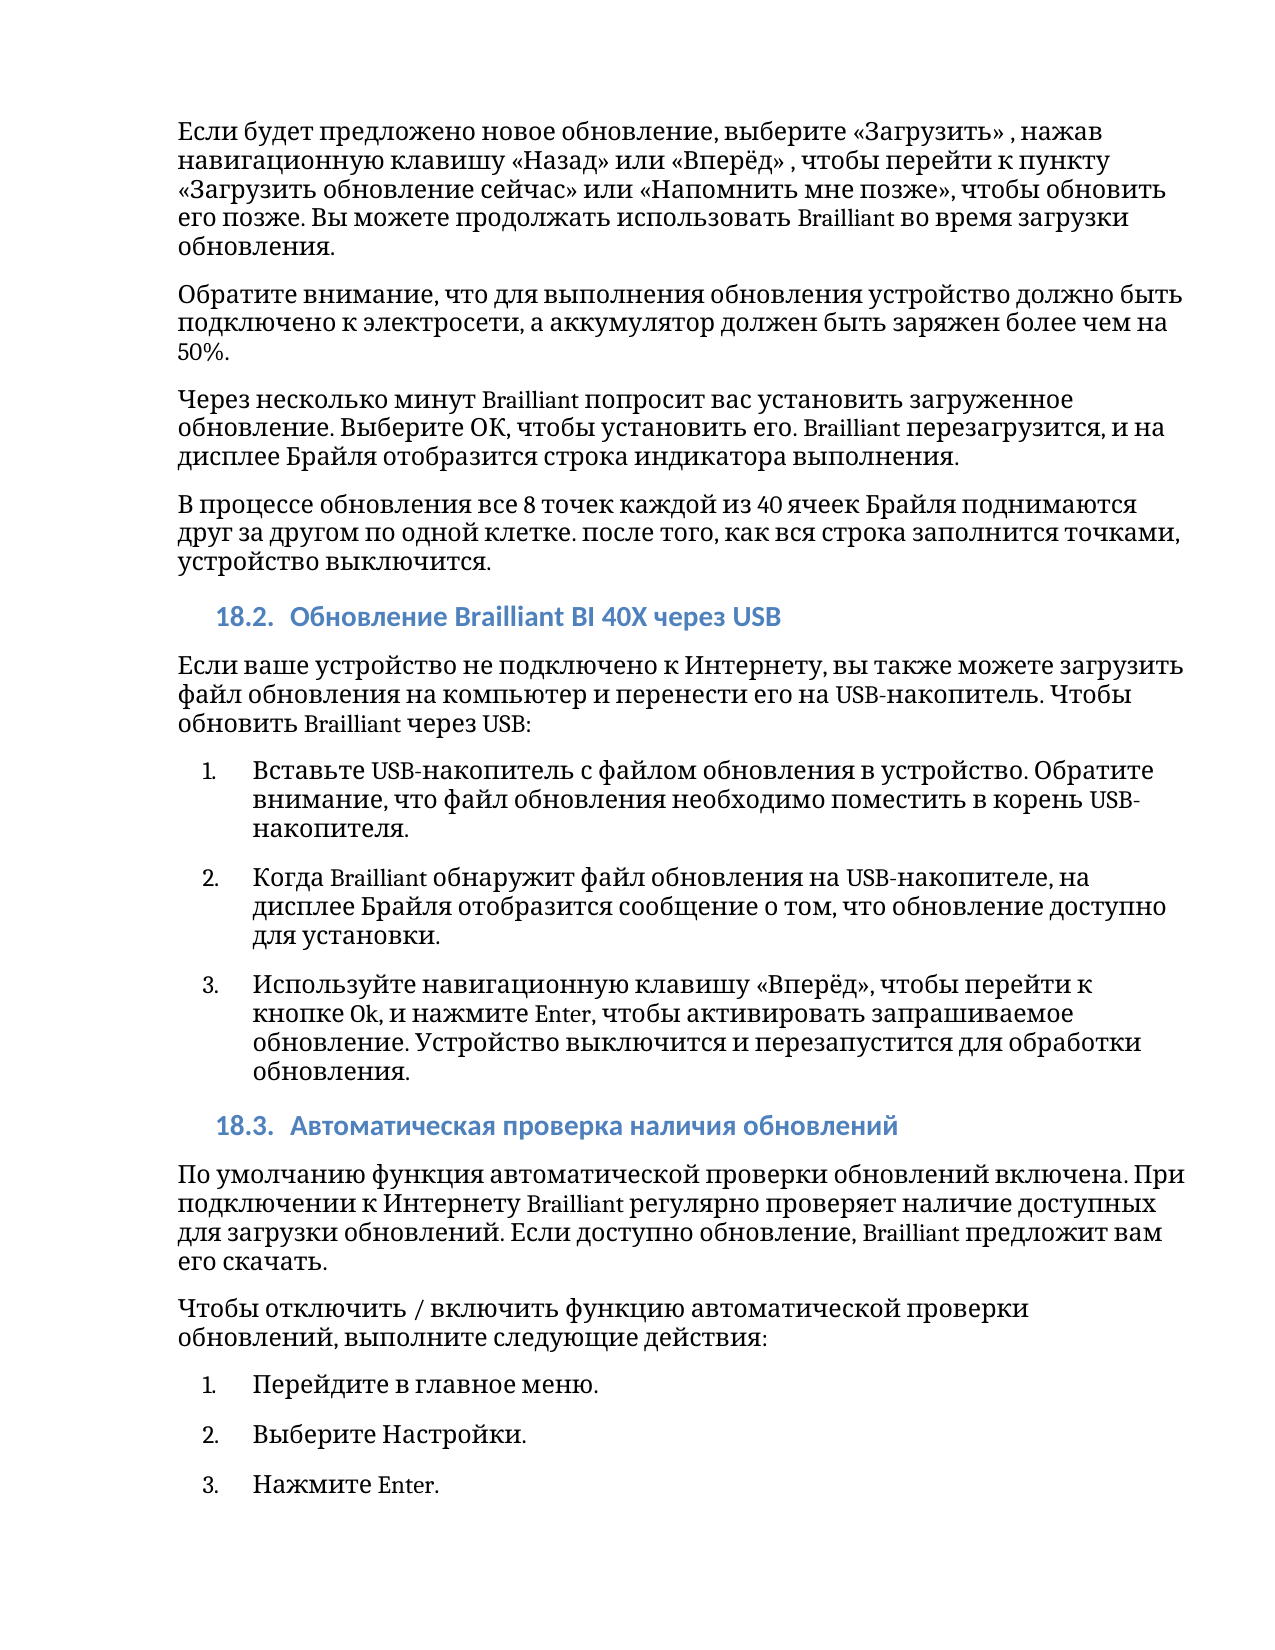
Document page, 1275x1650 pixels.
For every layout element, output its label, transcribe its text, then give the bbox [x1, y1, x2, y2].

subtitle Обновление Brailliant BI 40X через USB [215, 598, 1186, 633]
subtitle Автоматическая проверка наличия обновлений [215, 1107, 1186, 1143]
text Через несколько минут Brailliant попросит вас установить загруженное обновление. Выберите ОК, чтобы установить его. Brailliant перезагрузится, и на дисплее Брайля отобразится строка индикатора выполнения. [177, 386, 1186, 472]
text В процессе обновления все 8 точек каждой из 40 ячеек Брайля поднимаются друг за другом по одной клетке. после того, как вся строка заполнится точками, устройство выключится. [177, 491, 1186, 577]
text Чтобы отключить / включить функцию автоматической проверки обновлений, выполните следующие действия: [177, 1295, 1186, 1353]
list Нажмите Enter. [202, 1471, 1186, 1499]
list Выберите Настройки. [202, 1421, 1186, 1450]
list Когда Brailliant обнаружит файл обновления на USB-накопителе, на дисплее Брайля отобразится сообщение о том, что обновление доступно для установки. [202, 864, 1186, 950]
text По умолчанию функция автоматической проверки обновлений включена. При подключении к Интернету Brailliant регулярно проверяет наличие доступных для загрузки обновлений. Если доступно обновление, Brailliant предложит вам его скачать. [177, 1161, 1186, 1276]
list Перейдите в главное меню. [202, 1371, 1186, 1400]
list Вставьте USB-накопитель с файлом обновления в устройство. Обратите внимание, что файл обновления необходимо поместить в корень USB-накопителя. [202, 757, 1186, 843]
text Обратите внимание, что для выполнения обновления устройство должно быть подключено к электросети, а аккумулятор должен быть заряжен более чем на 50%. [177, 281, 1186, 367]
text Если будет предложено новое обновление, выберите «Загрузить» , нажав навигационную клавишу «Назад» или «Вперёд» , чтобы перейти к пункту «Загрузить обновление сейчас» или «Напомнить мне позже», чтобы обновить его позже. Вы можете продолжать использовать Brailliant во время загрузки обновления. [177, 118, 1186, 262]
text Если ваше устройство не подключено к Интернету, вы также можете загрузить файл обновления на компьютер и перенести его на USB-накопитель. Чтобы обновить Brailliant через USB: [177, 652, 1186, 738]
list Используйте навигационную клавишу «Вперёд», чтобы перейти к кнопке Ok, и нажмите Enter, чтобы активировать запрашиваемое обновление. Устройство выключится и перезапустится для обработки обновления. [202, 971, 1186, 1086]
